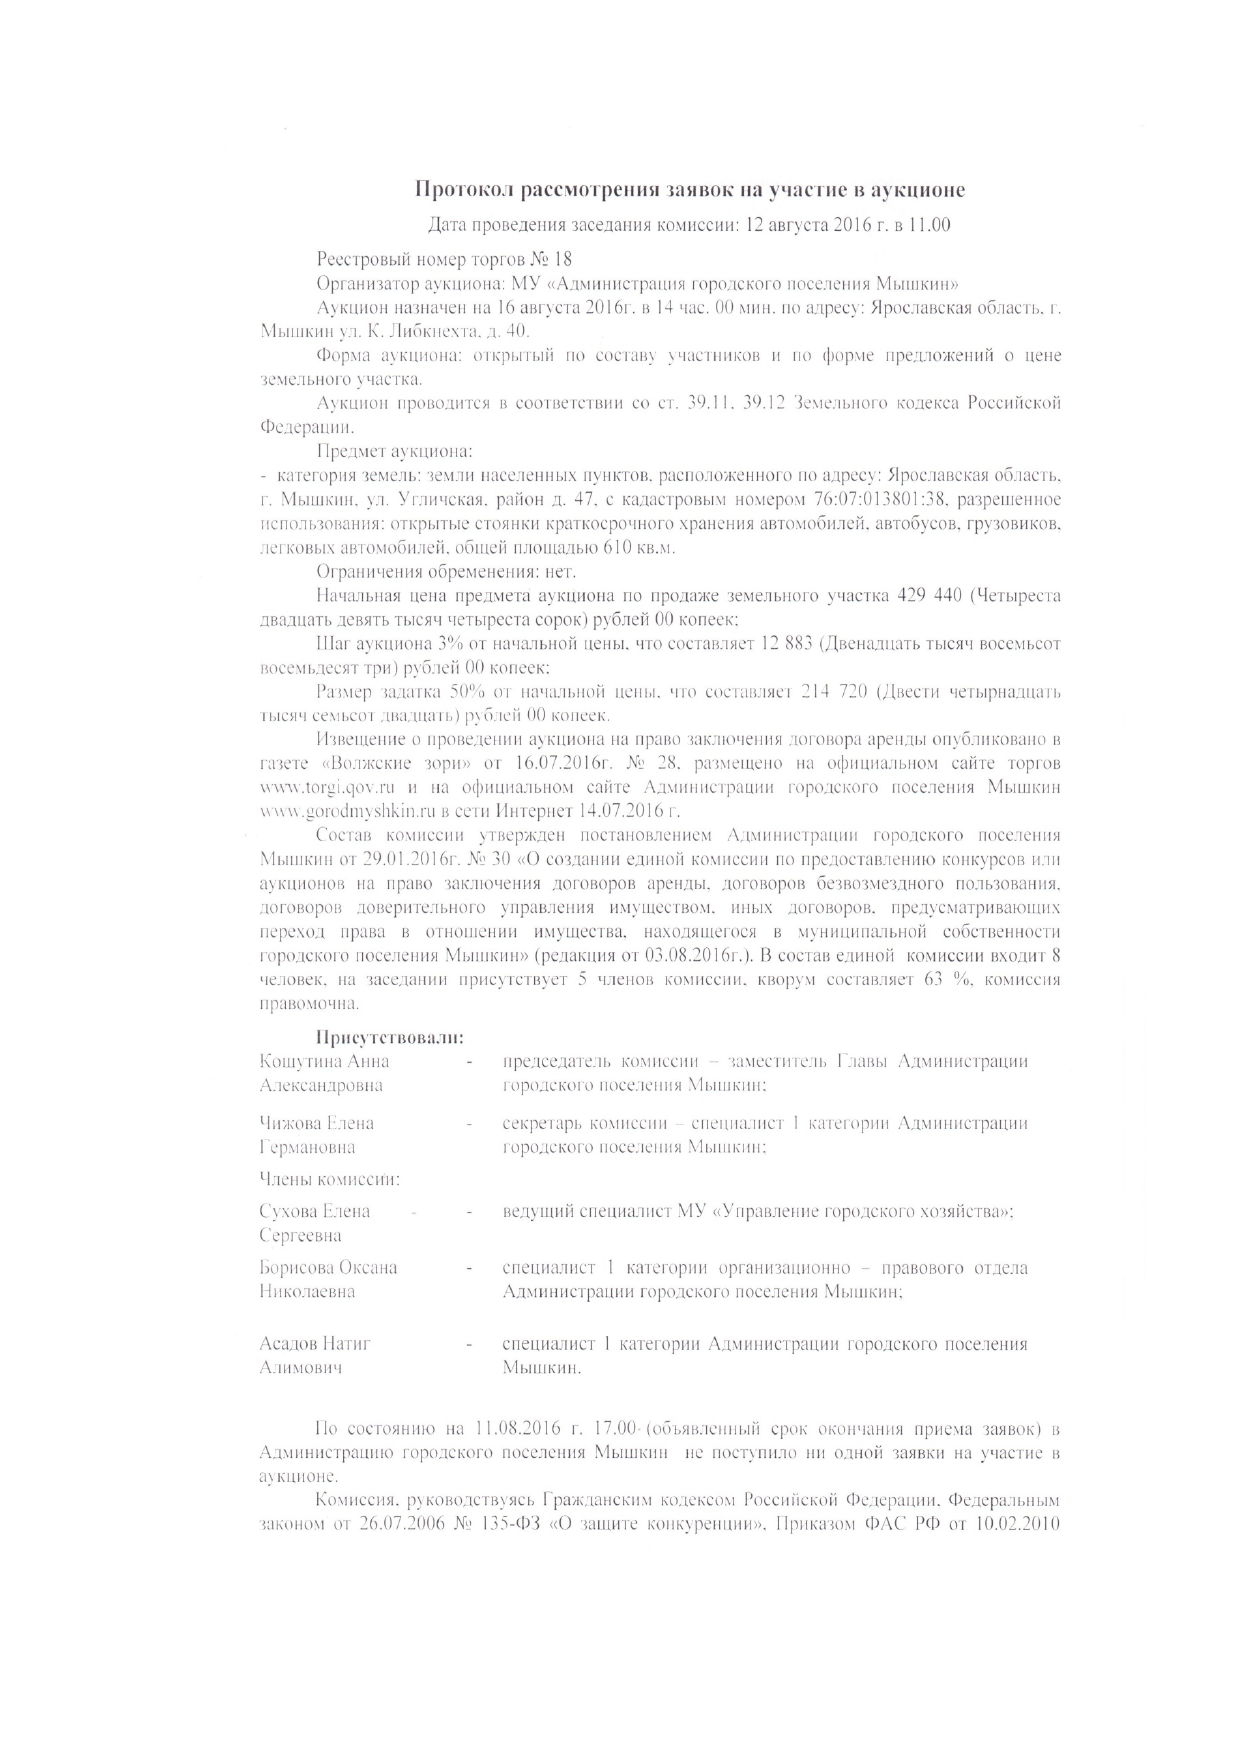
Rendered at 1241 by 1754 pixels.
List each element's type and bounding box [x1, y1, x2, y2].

picture [177, 118, 1152, 1581]
